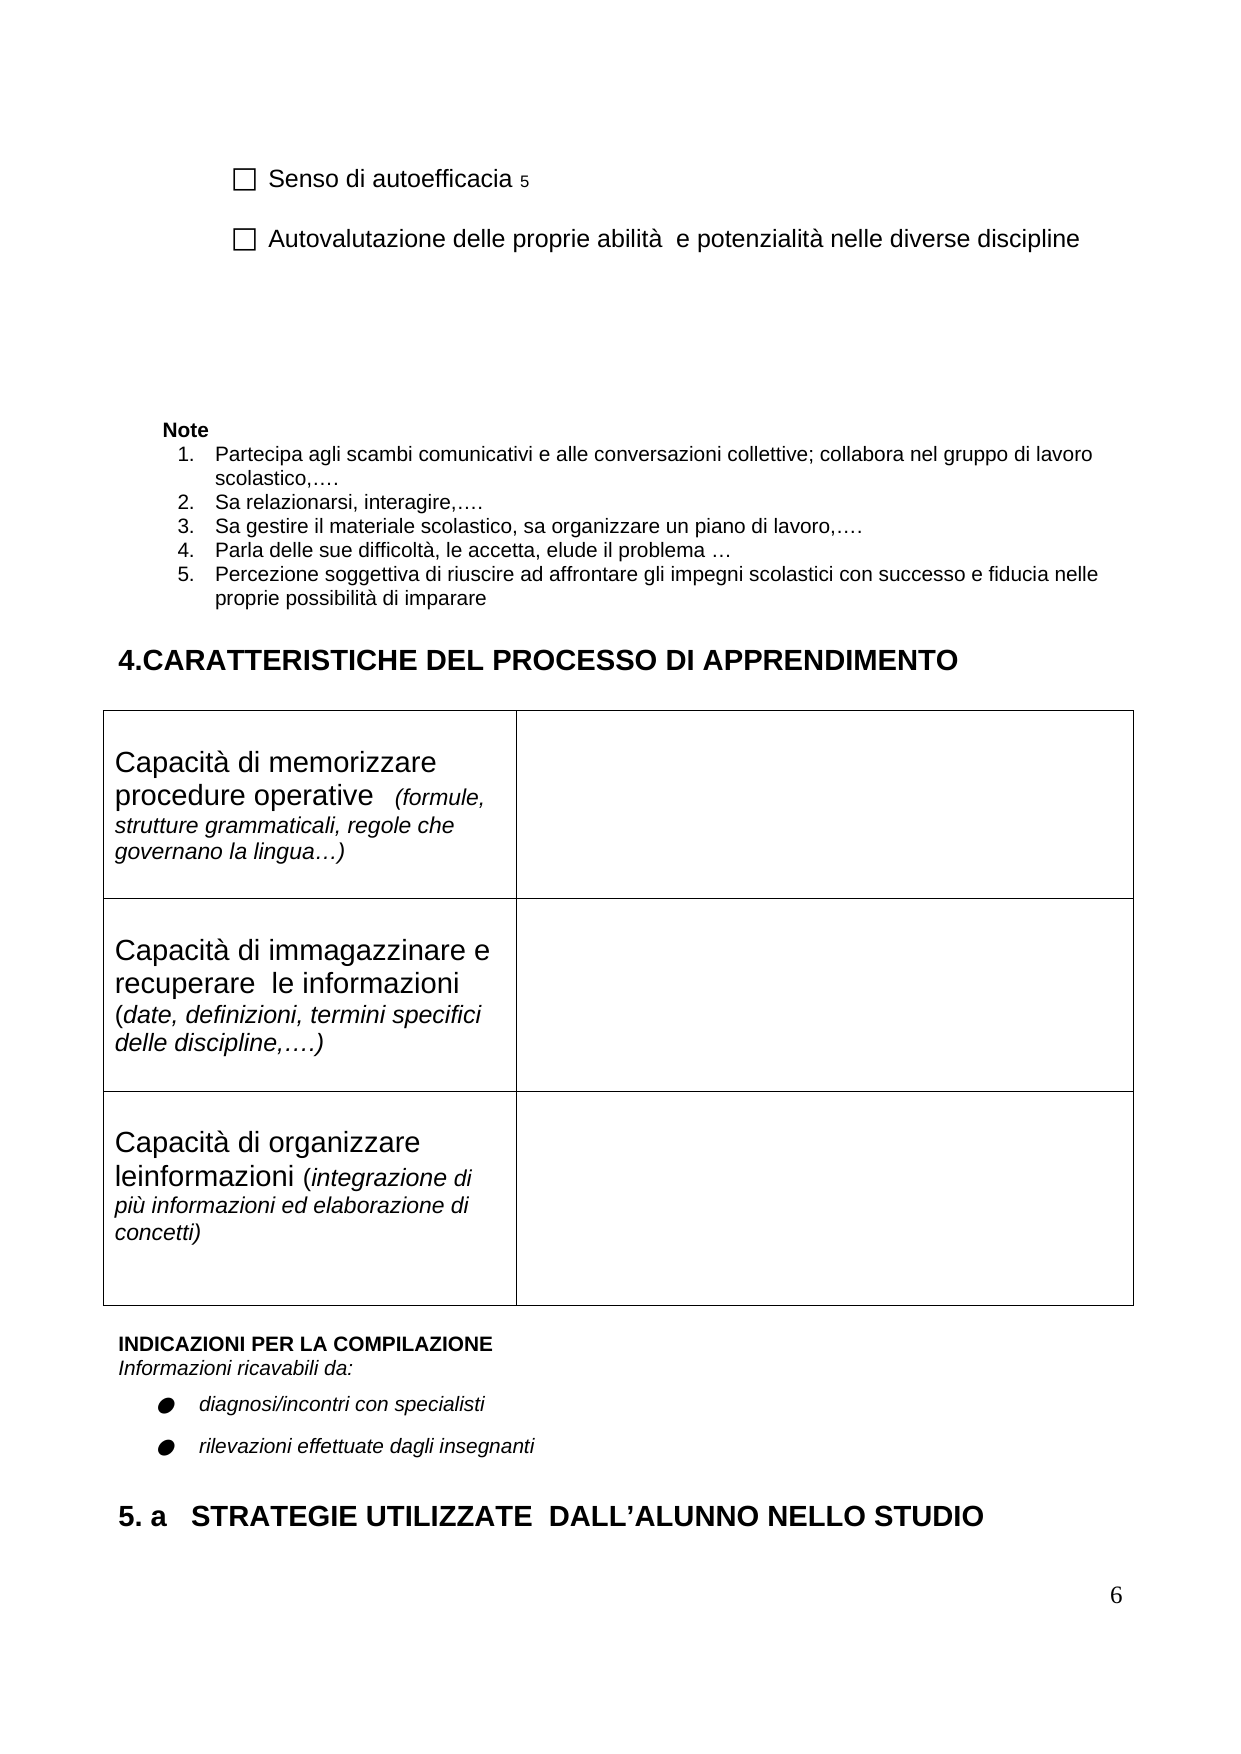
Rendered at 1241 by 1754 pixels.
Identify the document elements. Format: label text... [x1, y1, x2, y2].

list diagnosi/incontri con specialisti [156, 1380, 1122, 1423]
table_cell Capacità di organizzare leinformazioni (integrazione di più informazioni ed elaborazione di concetti) [104, 1092, 516, 1305]
text INDICAZIONI PER LA COMPILAZIONE [118, 1332, 1122, 1356]
list Senso di autoefficacia 5 [231, 145, 1122, 204]
table_header Capacità di memorizzare procedure operative (formule, strutture grammaticali, regole che governano la lingua…) [104, 711, 516, 898]
table_cell [517, 899, 1133, 1091]
list Autovalutazione delle proprie abilità e potenzialità nelle diverse discipline [231, 204, 1122, 264]
text 4.CARATTERISTICHE DEL PROCESSO DI APPRENDIMENTO [118, 643, 1122, 676]
table_cell Capacità di immagazzinare e recuperare le informazioni (date, definizioni, termini specifici delle discipline,….) [104, 899, 516, 1091]
list Parla delle sue difficoltà, le accetta, elude il problema … [177, 537, 1122, 561]
text Note [162, 418, 1122, 442]
table_header [517, 711, 1133, 898]
list Partecipa agli scambi comunicativi e alle conversazioni collettive; collabora nel gruppo di lavoro scolastico,…. [177, 442, 1122, 489]
text 5. a STRATEGIE UTILIZZATE DALL’ALUNNO NELLO STUDIO [118, 1499, 1122, 1533]
text Informazioni ricavabili da: [118, 1356, 1122, 1380]
list Sa relazionarsi, interagire,…. [177, 489, 1122, 513]
list Percezione soggettiva di riuscire ad affrontare gli impegni scolastici con successo e fiducia nelle proprie possibilità di imparare [177, 561, 1122, 609]
list Sa gestire il materiale scolastico, sa organizzare un piano di lavoro,…. [177, 513, 1122, 537]
table_cell [517, 1092, 1133, 1305]
list rilevazioni effettuate dagli insegnanti [156, 1423, 1122, 1466]
